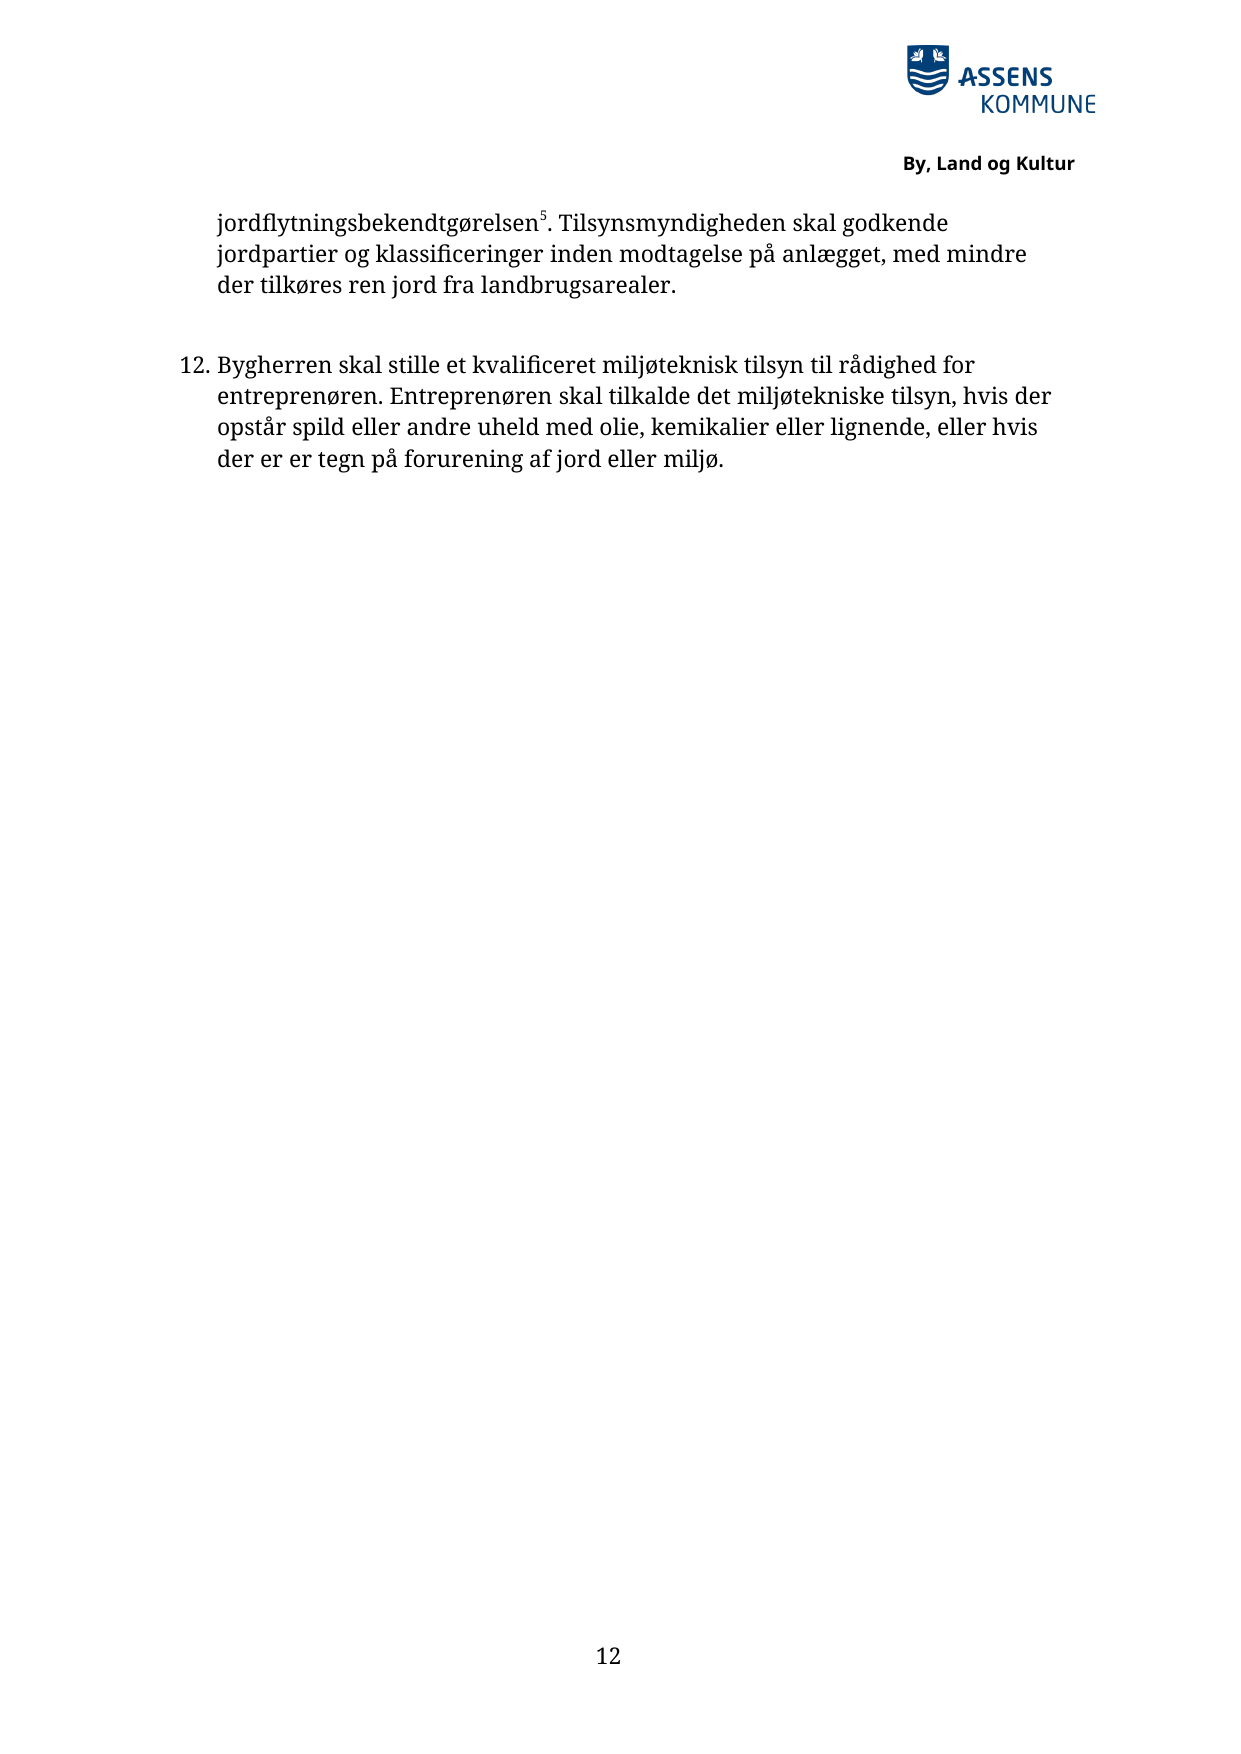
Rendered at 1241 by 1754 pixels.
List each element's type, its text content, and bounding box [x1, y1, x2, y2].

picture [907, 45, 1096, 113]
list Bygherren skal stille et kvalificeret miljøteknisk tilsyn til rådighed for entreprenøren. Entreprenøren skal tilkalde det miljøtekniske tilsyn, hvis der opstår spild eller andre uheld med olie, kemikalier eller lignende, eller hvis der er er tegn på forurening af jord eller miljø. [179, 349, 1052, 474]
